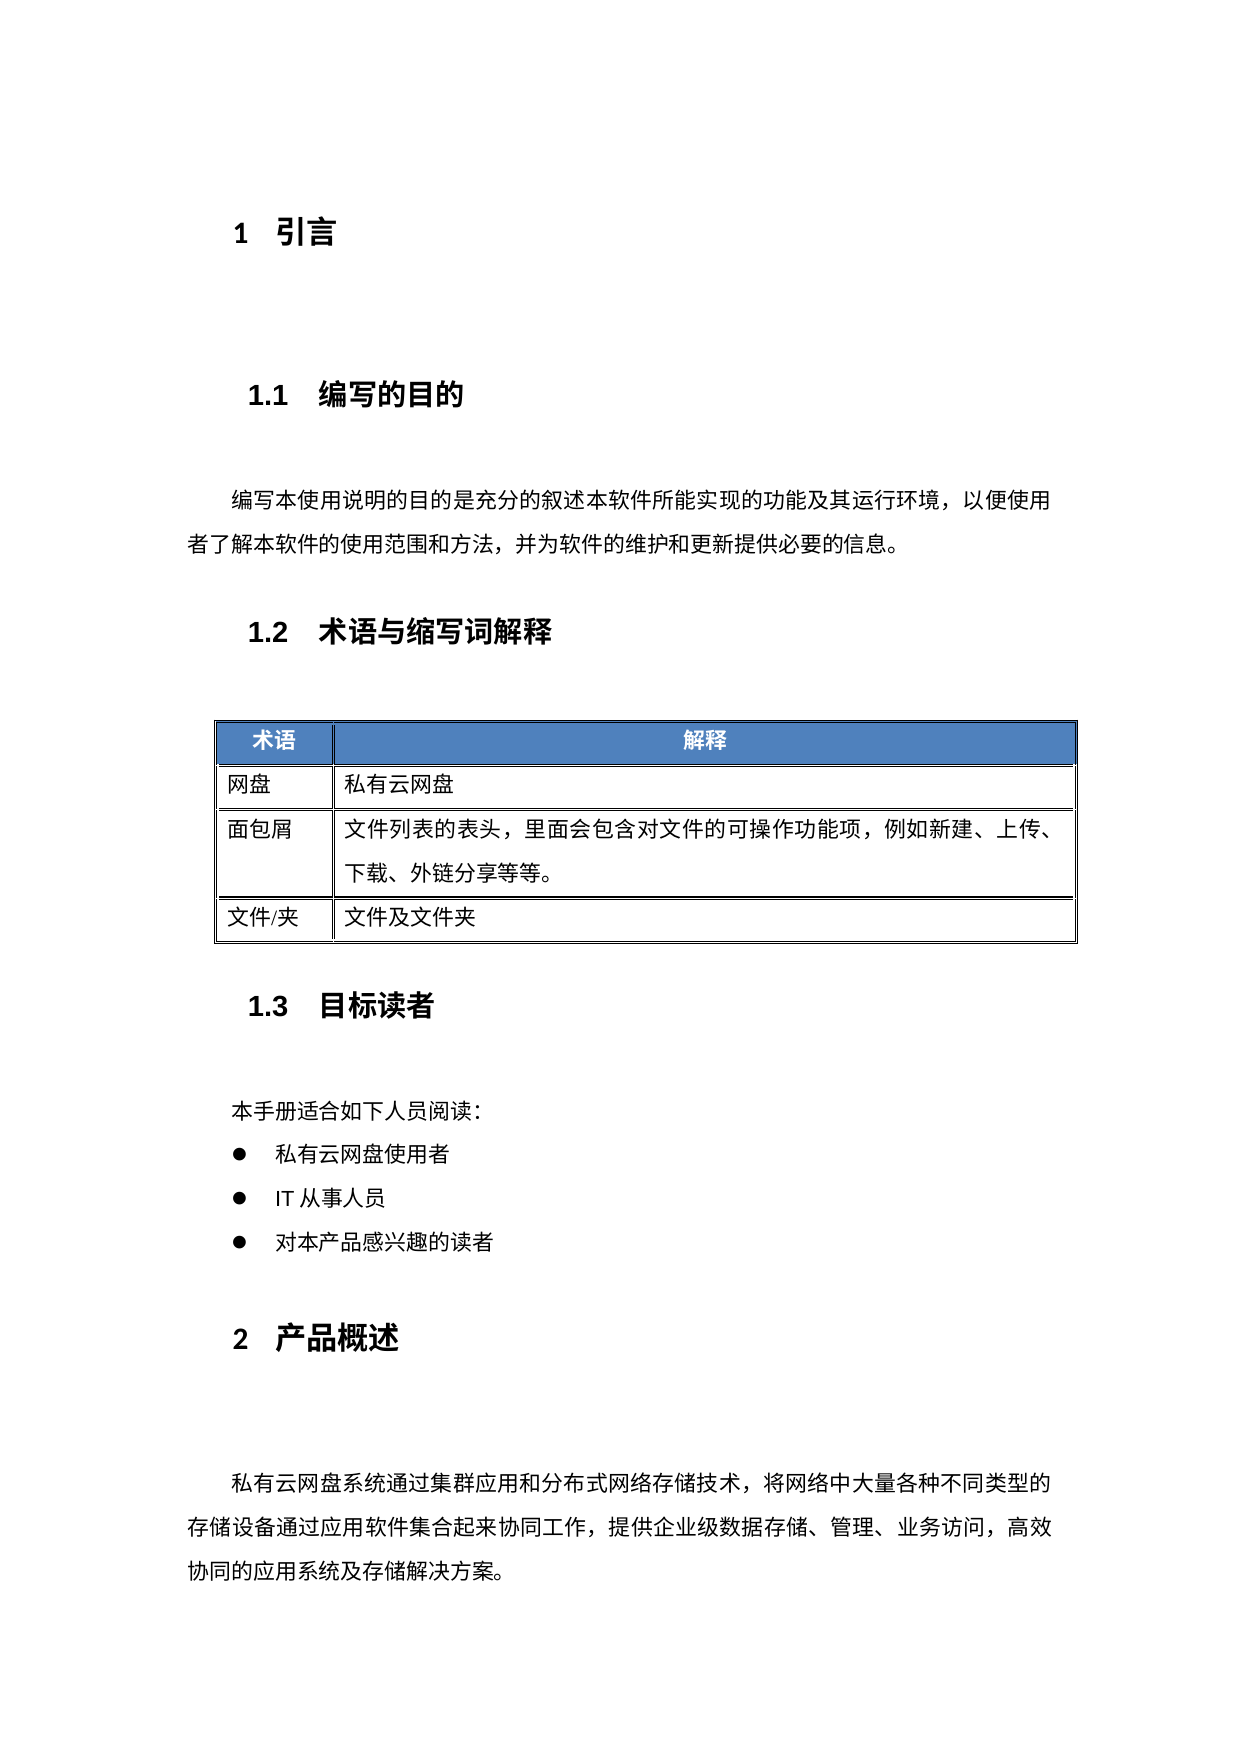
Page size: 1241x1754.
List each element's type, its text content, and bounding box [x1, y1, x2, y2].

table_cell 私有云网盘 [333, 764, 1077, 808]
list 对本产品感兴趣的读者 [231, 1224, 1053, 1257]
table_header 术语 [217, 723, 333, 764]
table_cell 文件列表的表头，里面会包含对文件的可操作功能项，例如新建、上传、下载、外链分享等等。 [333, 808, 1077, 896]
table_cell 面包屑 [216, 808, 333, 896]
text 本手册适合如下人员阅读： [187, 1093, 1053, 1126]
table_cell 文件/夹 [217, 896, 333, 941]
subtitle 产品概述 [232, 1303, 1053, 1368]
text 编写本使用说明的目的是充分的叙述本软件所能实现的功能及其运行环境，以便使用者了解本软件的使用范围和方法，并为软件的维护和更新提供必要的信息。 [187, 482, 1053, 559]
subtitle 术语与缩写词解释 [248, 597, 1053, 662]
list IT从事人员 [231, 1181, 1053, 1213]
table_cell 网盘 [216, 764, 333, 808]
text 私有云网盘系统通过集群应用和分布式网络存储技术，将网络中大量各种不同类型的存储设备通过应用软件集合起来协同工作，提供企业级数据存储、管理、业务访问，高效协同的应用系统及存储解决方案。 [187, 1466, 1053, 1586]
table_header 解释 [333, 723, 1075, 764]
subtitle 编写的目的 [248, 360, 1053, 425]
table_cell 文件及文件夹 [333, 896, 1075, 941]
list 私有云网盘使用者 [231, 1137, 1053, 1169]
subtitle 引言 [232, 197, 1053, 262]
subtitle 目标读者 [248, 971, 1053, 1036]
